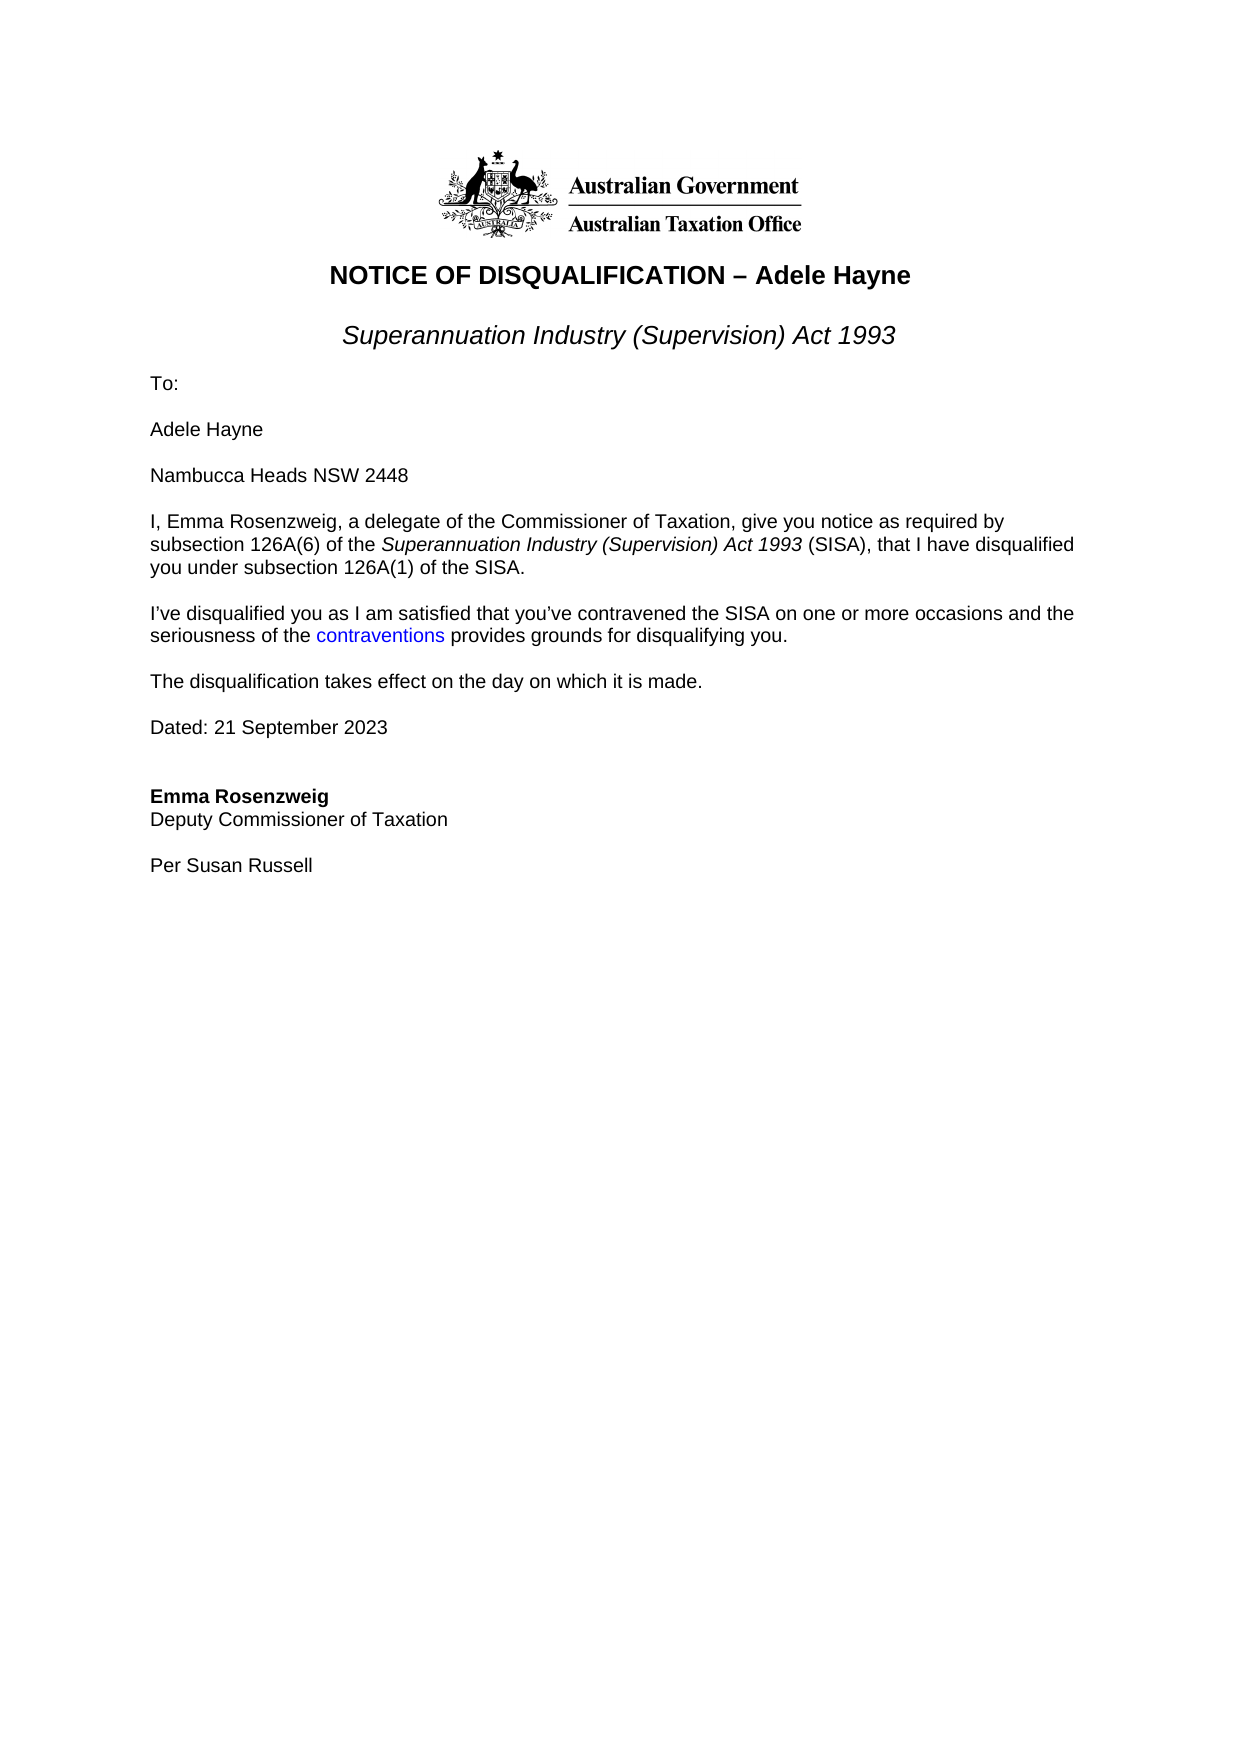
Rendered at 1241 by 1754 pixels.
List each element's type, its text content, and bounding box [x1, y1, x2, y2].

text Superannuation Industry (Supervision) Act 1993 [150, 320, 1090, 350]
picture [438, 150, 802, 238]
text NOTICE OF DISQUALIFICATION – Adele Hayne [150, 260, 1090, 290]
text Emma Rosenzweig [150, 785, 1090, 808]
text Deputy Commissioner of Taxation [150, 808, 1090, 831]
text Nambucca Heads NSW 2448 [150, 464, 1090, 487]
text The disqualification takes effect on the day on which it is made. [150, 670, 1090, 693]
text Adele Hayne [150, 418, 1090, 441]
text I, Emma Rosenzweig, a delegate of the Commissioner of Taxation, give you notice as required by subsection 126A(6) of the Superannuation Industry (Supervision) Act 1993 (SISA), that I have disqualified you under of the SISA. [150, 510, 1090, 579]
text Per Susan Russell [150, 854, 1140, 877]
text I’ve disqualified you as I am satisfied that you’ve contravened the SISA on one or more occasions and the of the contraventions provides grounds for disqualifying you. [150, 602, 1090, 647]
text To: [150, 372, 1090, 395]
text Dated: [150, 716, 1090, 739]
